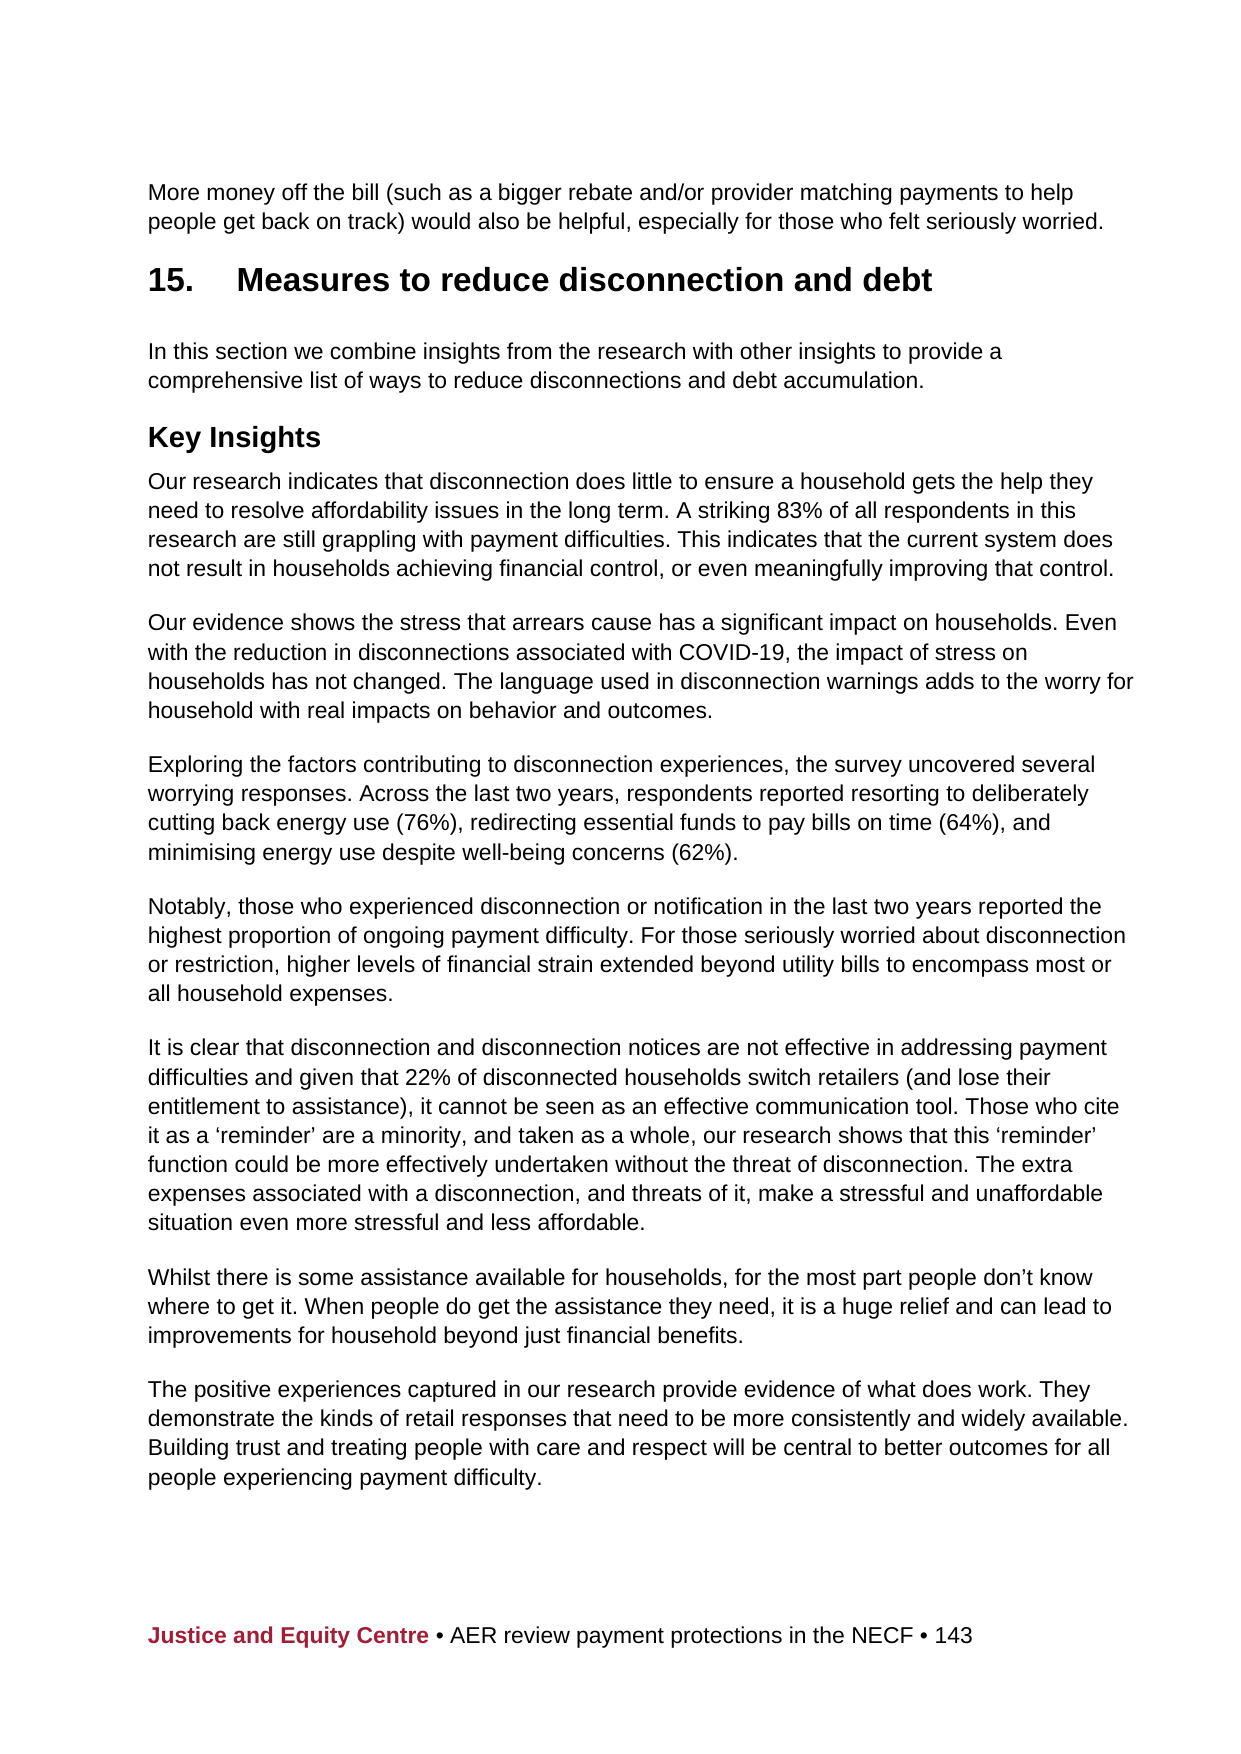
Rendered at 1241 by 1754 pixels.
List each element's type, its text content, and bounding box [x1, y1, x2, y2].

subtitle Measures to reduce disconnection and debt [148, 261, 1137, 299]
subtitle Key Insights [148, 420, 1137, 453]
text Whilst there is some assistance available for households, for the most part people don’t know where to get it. When people do get the assistance they need, it is a huge relief and can lead to improvements for household beyond just financial benefits. [148, 1262, 1137, 1349]
text Notably, those who experienced disconnection or notification in the last two years reported the highest proportion of ongoing payment difficulty. For those seriously worried about disconnection or restriction, higher levels of financial strain extended beyond utility bills to encompass most or all household expenses. [148, 891, 1137, 1007]
text Our research indicates that disconnection does little to ensure a household gets the help they need to resolve affordability issues in the long term. A striking 83% of all respondents in this research are still grappling with payment difficulties. This indicates that the current system does not result in households achieving financial control, or even meaningfully improving that control. [148, 466, 1137, 582]
text In this section we combine insights from the research with other insights to provide a comprehensive list of ways to reduce disconnections and debt accumulation. [148, 336, 1137, 395]
text The positive experiences captured in our research provide evidence of what does work. They demonstrate the kinds of retail responses that need to be more consistently and widely available. Building trust and treating people with care and respect will be central to better outcomes for all people experiencing payment difficulty. [148, 1374, 1137, 1491]
text Our evidence shows the stress that arrears cause has a significant impact on households. Even with the reduction in disconnections associated with COVID-19, the impact of stress on households has not changed. The language used in disconnection warnings adds to the worry for household with real impacts on behavior and outcomes. [148, 607, 1137, 724]
text Exploring the factors contributing to disconnection experiences, the survey uncovered several worrying responses. Across the last two years, respondents reported resorting to deliberately cutting back energy use (76%), redirecting essential funds to pay bills on time (64%), and minimising energy use despite well-being concerns (62%). [148, 749, 1137, 866]
text It is clear that disconnection and disconnection notices are not effective in addressing payment difficulties and given that 22% of disconnected households switch retailers (and lose their entitlement to assistance), it cannot be seen as an effective communication tool. Those who cite it as a ‘reminder’ are a minority, and taken as a whole, our research shows that this ‘reminder’ function could be more effectively undertaken without the threat of disconnection. The extra expenses associated with a disconnection, and threats of it, make a stressful and unaffordable situation even more stressful and less affordable. [148, 1032, 1137, 1237]
text More money off the bill (such as a bigger rebate and/or provider matching payments to help people get back on track) would also be helpful, especially for those who felt seriously worried. [148, 177, 1137, 236]
